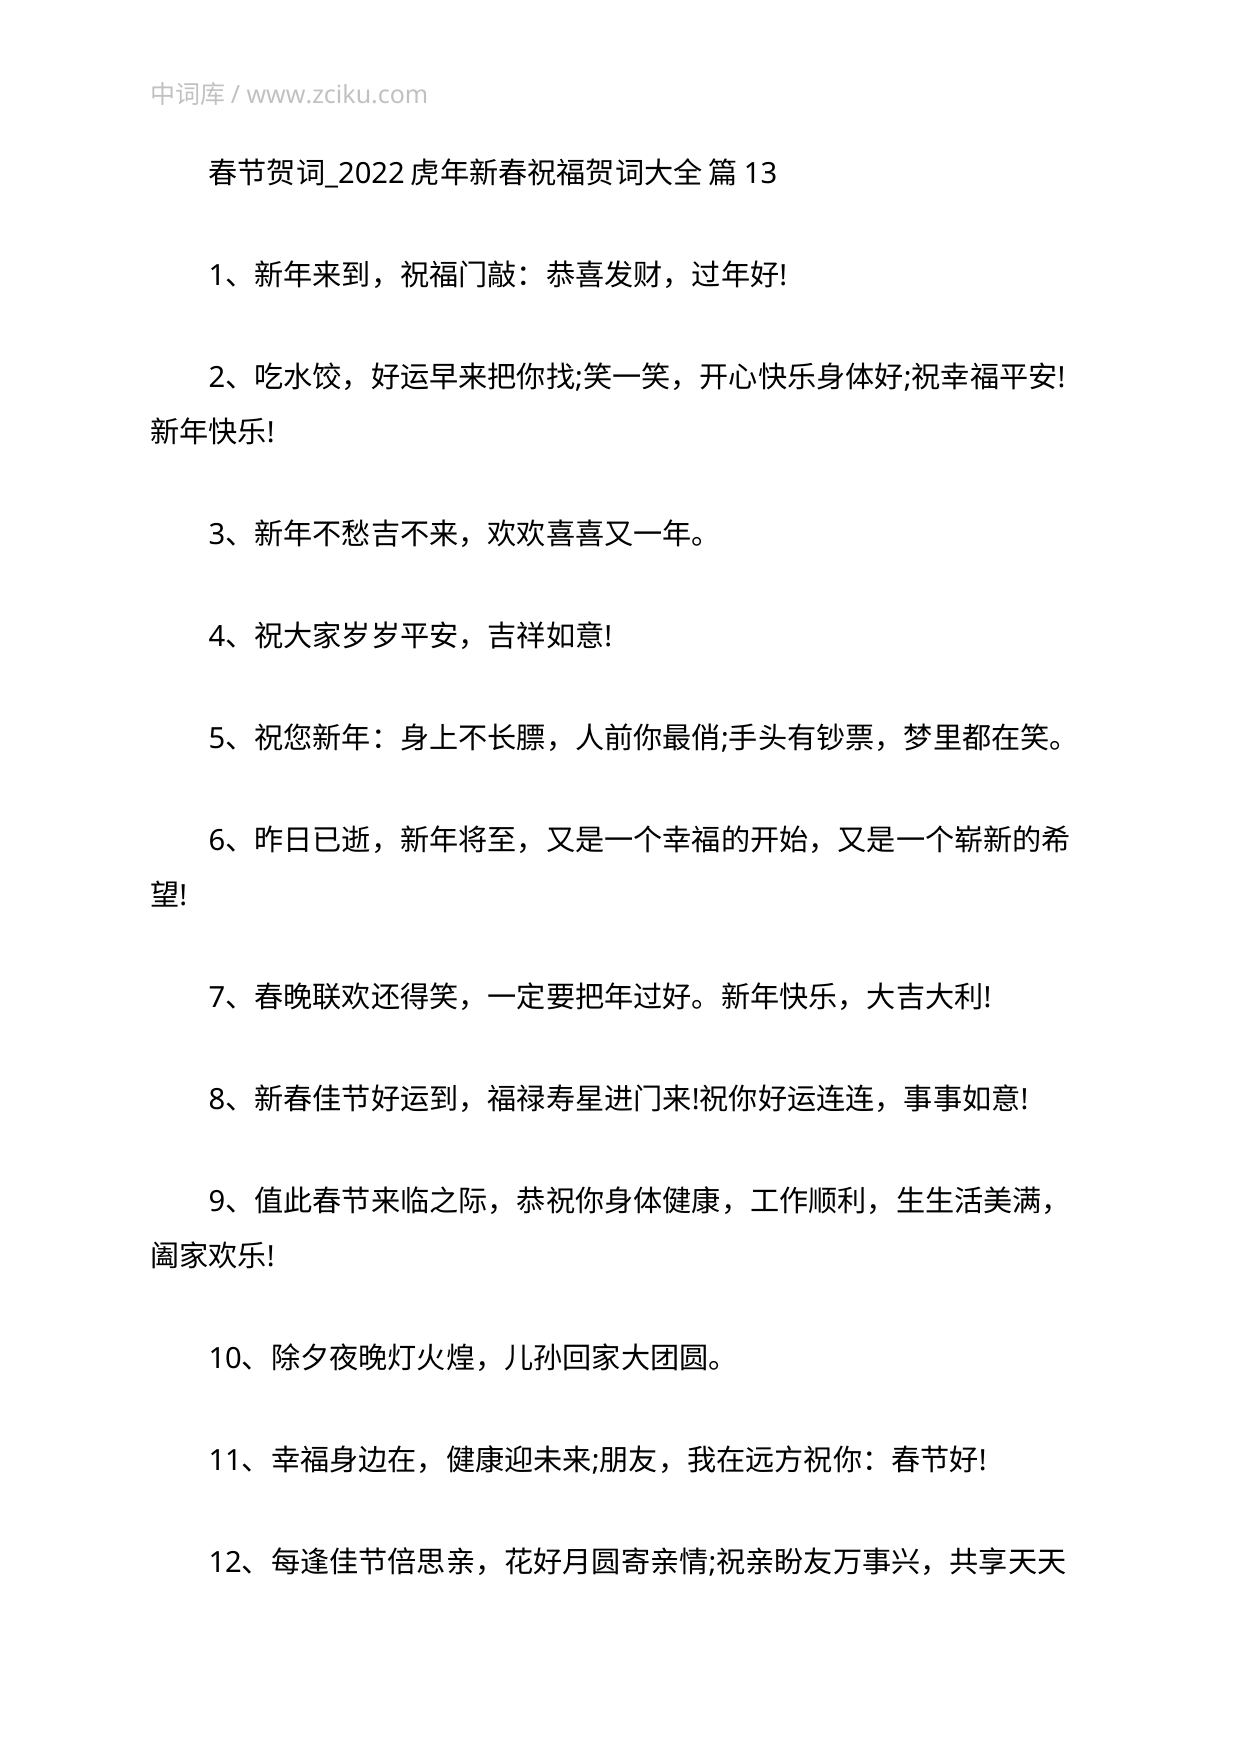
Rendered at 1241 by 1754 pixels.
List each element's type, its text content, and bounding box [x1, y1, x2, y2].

text 9、值此春节来临之际，恭祝你身体健康，工作顺利，生生活美满，阖家欢乐! [150, 1178, 1090, 1275]
text 7、春晚联欢还得笑，一定要把年过好。新年快乐，大吉大利! [150, 974, 1090, 1016]
text 6、昨日已逝，新年将至，又是一个幸福的开始，又是一个崭新的希望! [150, 817, 1090, 914]
text 春节贺词_2022虎年新春祝福贺词大全 篇13 [150, 150, 1090, 192]
text 5、祝您新年：身上不长膘，人前你最俏;手头有钞票，梦里都在笑。 [150, 715, 1090, 757]
text 1、新年来到，祝福门敲：恭喜发财，过年好! [150, 252, 1090, 294]
text 10、除夕夜晚灯火煌，儿孙回家大团圆。 [150, 1335, 1090, 1377]
text 3、新年不愁吉不来，欢欢喜喜又一年。 [150, 511, 1090, 553]
text 8、新春佳节好运到，福禄寿星进门来!祝你好运连连，事事如意! [150, 1076, 1090, 1118]
text 2、吃水饺，好运早来把你找;笑一笑，开心快乐身体好;祝幸福平安!新年快乐! [150, 354, 1090, 451]
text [150, 1539, 1090, 1581]
text 11、幸福身边在，健康迎未来;朋友，我在远方祝你：春节好! [150, 1437, 1090, 1479]
text 4、祝大家岁岁平安，吉祥如意! [150, 613, 1090, 655]
